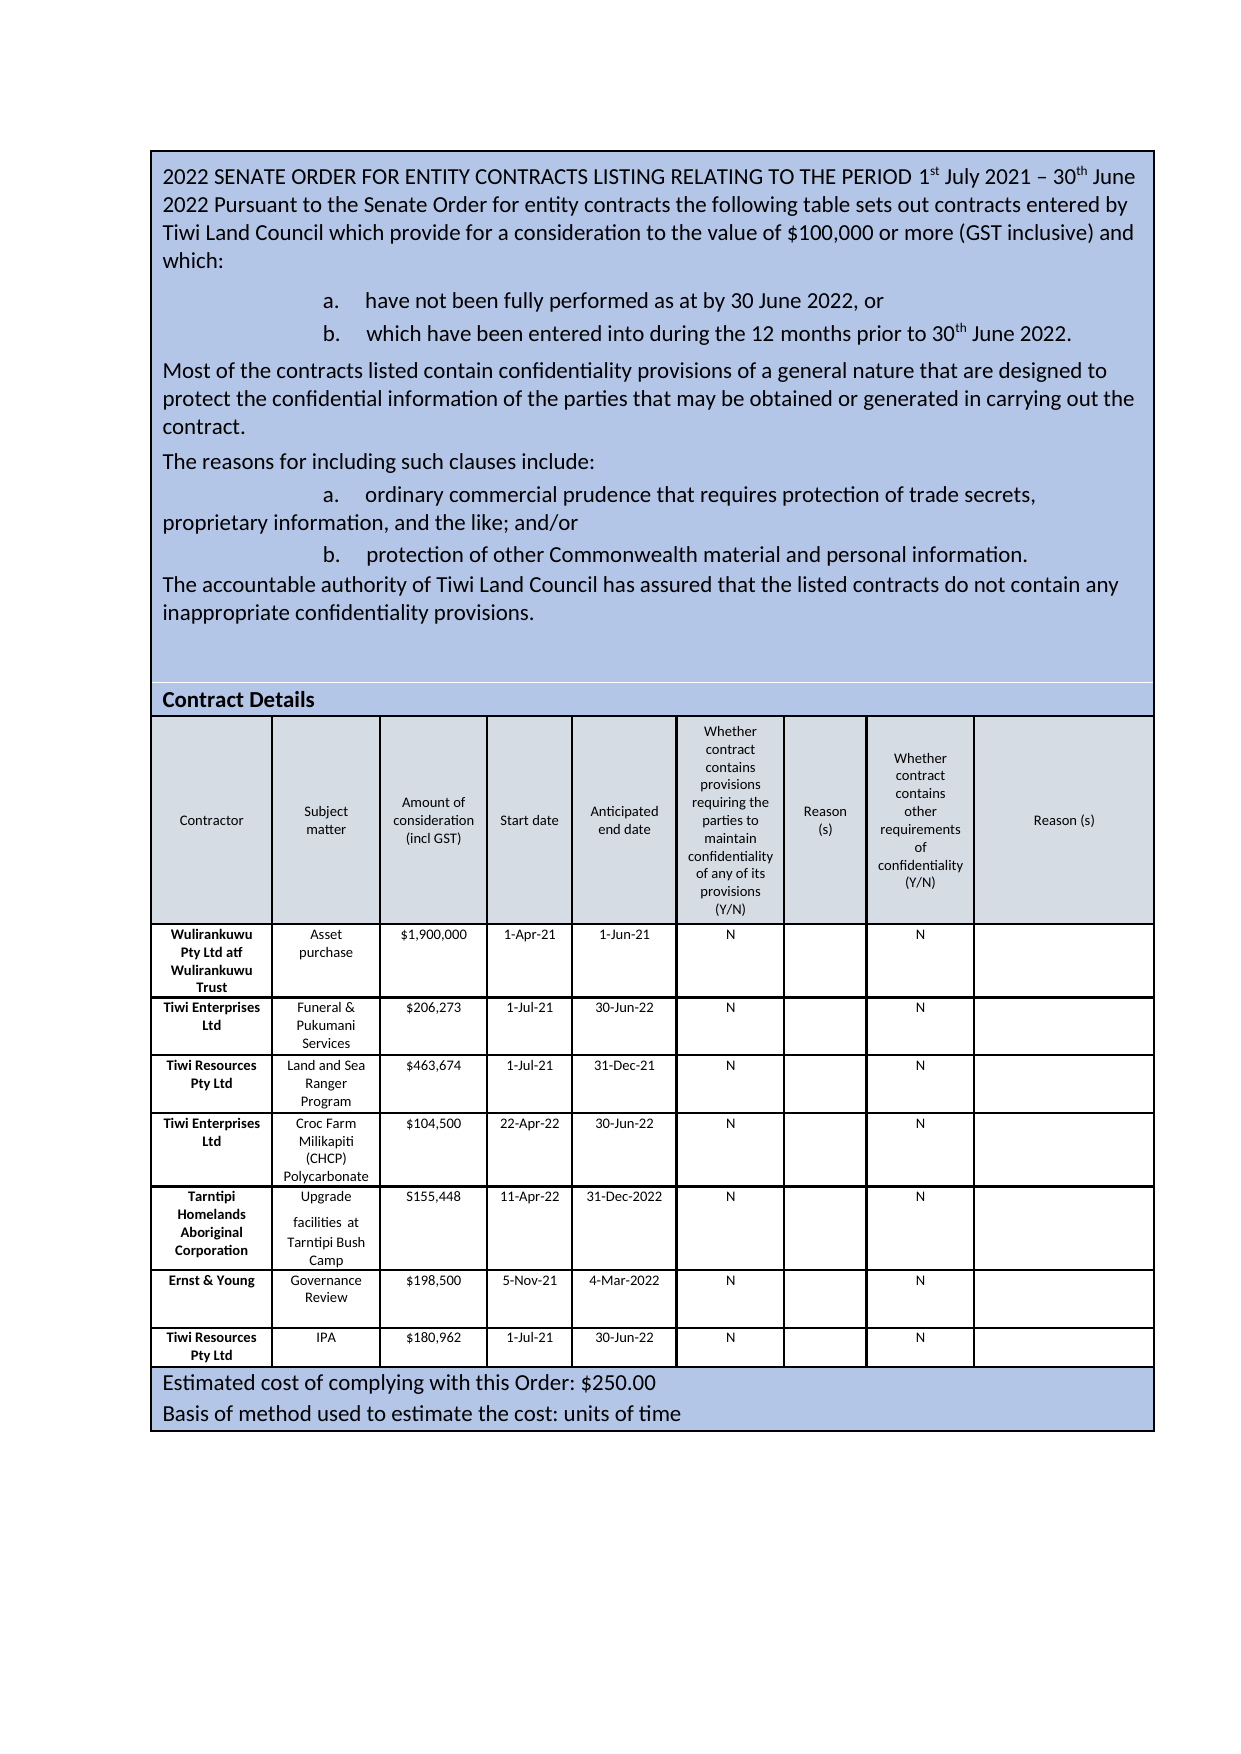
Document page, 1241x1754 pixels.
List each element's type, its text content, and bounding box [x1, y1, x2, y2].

table_cell Croc Farm Milikapiti (CHCP) Polycarbonate [273, 1114, 379, 1185]
table_cell 1-Jul-21 [488, 999, 571, 1054]
table_cell [975, 1114, 1153, 1185]
table_cell a. ordinary commercial prudence that requires protection of trade secrets, proprietary information, and the like; and/or [152, 477, 1153, 539]
table_cell N [868, 1114, 973, 1185]
table_cell The accountable authority of Tiwi Land Council has assured that the listed contracts do not contain any inappropriate confidentiality provisions. [152, 570, 1153, 682]
table_cell 30-Jun-22 [573, 1114, 675, 1185]
table_cell 1-Jun-21 [573, 925, 675, 996]
table_cell $206,273 [381, 999, 486, 1054]
table_cell N [678, 925, 783, 996]
table_cell $1,900,000 [381, 925, 486, 996]
table_cell N [868, 925, 973, 996]
table_cell Subject matter [273, 717, 379, 923]
table_cell [975, 999, 1153, 1054]
table_cell Wulirankuwu Pty Ltd atf Wulirankuwu Trust [152, 925, 271, 996]
table_cell [975, 1271, 1153, 1327]
table_cell Ernst & Young [152, 1271, 271, 1327]
table_cell 11-Apr-22 [488, 1188, 571, 1269]
table_cell Upgrade facilities at Tarntipi Bush Camp [273, 1188, 379, 1269]
table_cell Tiwi Enterprises Ltd [152, 1114, 271, 1185]
table_header 2022 SENATE ORDER FOR ENTITY CONTRACTS LISTING RELATING TO THE PERIOD 1st July 2021 – 30th June 2022 Pursuant to the Senate Order for entity contracts the following table sets out contracts entered by Tiwi Land Council which provide for a consideration to the value of $100,000 or more (GST inclusive) and which: [152, 152, 1153, 284]
table_cell N [678, 1329, 783, 1366]
table_cell Tarntipi Homelands Aboriginal Corporation [152, 1188, 271, 1269]
table_cell [785, 1329, 865, 1366]
table_cell N [868, 999, 973, 1054]
table_cell $198,500 [381, 1271, 486, 1327]
table_cell [785, 999, 865, 1054]
table_cell 1-Jul-21 [488, 1056, 571, 1112]
table_cell Tiwi Resources Pty Ltd [152, 1056, 271, 1112]
table_cell [975, 1329, 1153, 1366]
table_cell Most of the contracts listed contain confidentiality provisions of a general nature that are designed to protect the confidential information of the parties that may be obtained or generated in carrying out the contract. [152, 352, 1153, 445]
table_cell Start date [488, 717, 571, 923]
table_cell 22-Apr-22 [488, 1114, 571, 1185]
table_cell [785, 1271, 865, 1327]
table_cell 31-Dec-2022 [573, 1188, 675, 1269]
table_cell N [868, 1056, 973, 1112]
table_cell IPA [273, 1329, 379, 1366]
table_cell Reason (s) [785, 717, 865, 923]
table_cell N [678, 999, 783, 1054]
table_cell Contractor [152, 717, 271, 923]
table_cell 30-Jun-22 [573, 999, 675, 1054]
table_cell Asset purchase [273, 925, 379, 996]
table_cell [975, 925, 1153, 996]
table_cell b. which have been entered into during the 12 months prior to 30th June 2022. [152, 316, 1153, 352]
table_cell Tiwi Resources Pty Ltd [152, 1329, 271, 1366]
table_cell S155,448 [381, 1188, 486, 1269]
table_cell Tiwi Enterprises Ltd [152, 999, 271, 1054]
table_cell N [868, 1329, 973, 1366]
table_cell 31-Dec-21 [573, 1056, 675, 1112]
table_cell a. have not been fully performed as at by 30 June 2022, or [152, 284, 1153, 316]
table_cell [975, 1188, 1153, 1269]
table_cell Contract Details [152, 683, 1153, 715]
table_cell 30-Jun-22 [573, 1329, 675, 1366]
table_cell Governance Review [273, 1271, 379, 1327]
table_cell N [678, 1271, 783, 1327]
table_cell The reasons for including such clauses include: [152, 445, 1153, 477]
table_cell [785, 925, 865, 996]
table_cell N [868, 1271, 973, 1327]
table_cell N [678, 1114, 783, 1185]
table_cell $180,962 [381, 1329, 486, 1366]
table_cell b. protection of other Commonwealth material and personal information. [152, 539, 1153, 570]
table_cell Estimated cost of complying with this Order: $250.00 [152, 1368, 1153, 1397]
table_cell 1-Apr-21 [488, 925, 571, 996]
table_cell $104,500 [381, 1114, 486, 1185]
table_cell N [678, 1188, 783, 1269]
table_cell Basis of method used to estimate the cost: units of time [152, 1397, 1153, 1430]
table_cell 4-Mar-2022 [573, 1271, 675, 1327]
table_cell Anticipated end date [573, 717, 675, 923]
table_cell [975, 1056, 1153, 1112]
table_cell Whether contract contains other requirements of confidentiality (Y/N) [868, 717, 973, 923]
table_cell Reason (s) [975, 717, 1153, 923]
table_cell 1-Jul-21 [488, 1329, 571, 1366]
table_cell [785, 1188, 865, 1269]
table_cell [785, 1056, 865, 1112]
table_cell Land and Sea Ranger Program [273, 1056, 379, 1112]
table_cell Funeral & Pukumani Services [273, 999, 379, 1054]
table_cell 5-Nov-21 [488, 1271, 571, 1327]
table_cell Amount of consideration (incl GST) [381, 717, 486, 923]
table_cell Whether contract contains provisions requiring the parties to maintain confidentiality of any of its provisions (Y/N) [678, 717, 783, 923]
table_cell N [678, 1056, 783, 1112]
table_cell $463,674 [381, 1056, 486, 1112]
table_cell [785, 1114, 865, 1185]
table_cell N [868, 1188, 973, 1269]
